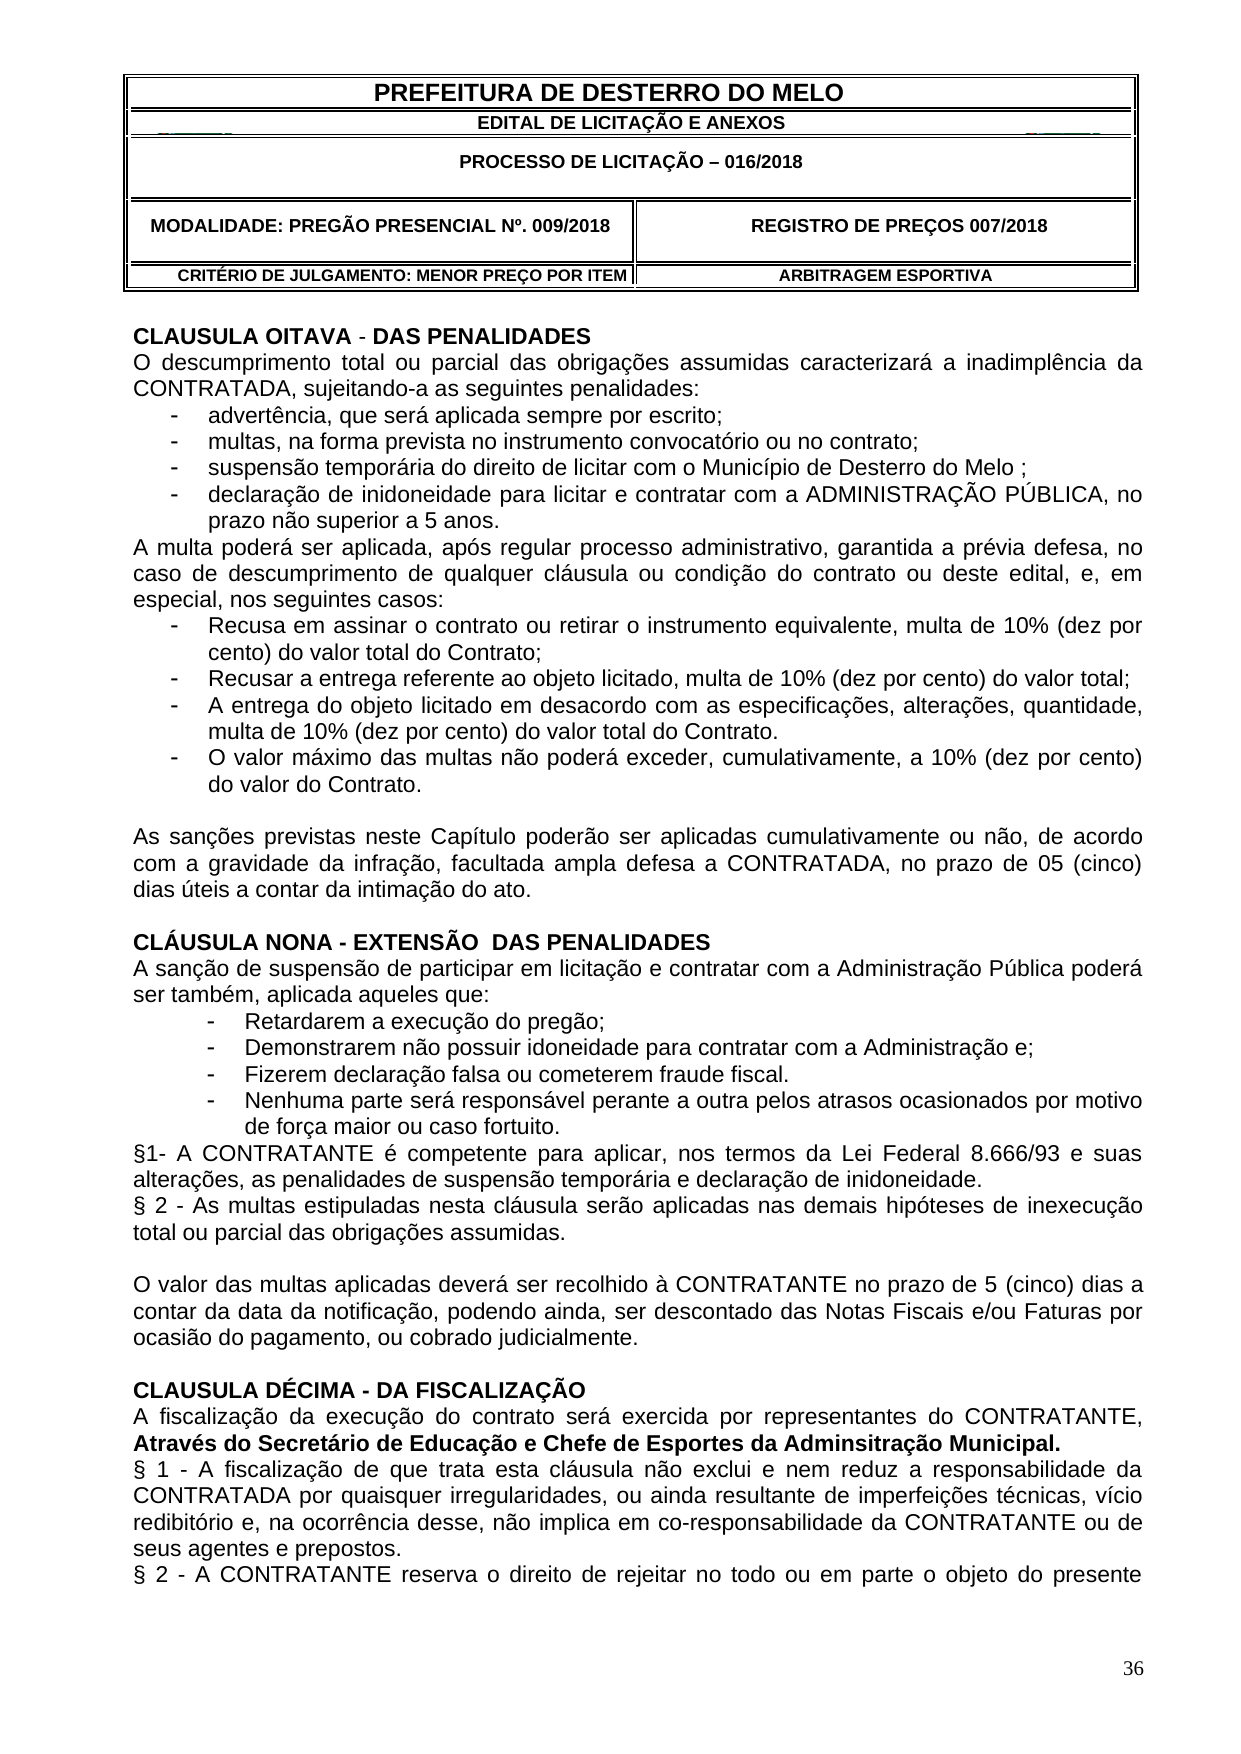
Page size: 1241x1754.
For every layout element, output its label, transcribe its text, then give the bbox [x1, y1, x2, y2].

list suspensão temporária do direito de licitar com o Município de Desterro do Melo ; [170, 454, 1144, 481]
list Retardarem a execução do pregão; [207, 1008, 1144, 1034]
text As sanções previstas neste Capítulo poderão ser aplicadas cumulativamente ou não, de acordo com a gravidade da infração, facultada ampla defesa a CONTRATADA, no prazo de 05 (cinco) dias úteis a contar da intimação do ato. [133, 823, 1144, 902]
list multas, na forma prevista no instrumento convocatório ou no contrato; [170, 428, 1144, 454]
text A sanção de suspensão de participar em licitação e contratar com a Administração Pública poderá ser também, aplicada aqueles que: [133, 955, 1144, 1008]
list Demonstrarem não possuir idoneidade para contratar com a Administração e; [207, 1034, 1144, 1061]
text § 1 - A fiscalização de que trata esta cláusula não exclui e nem reduz a responsabilidade da CONTRATADA por quaisquer irregularidades, ou ainda resultante de imperfeições técnicas, vício redibitório e, na ocorrência desse, não implica em co-responsabilidade da CONTRATANTE ou de seus agentes e prepostos. [133, 1456, 1144, 1561]
list declaração de inidoneidade para licitar e contratar com a ADMINISTRAÇÃO PÚBLICA, no prazo não superior a 5 anos. [170, 481, 1144, 533]
list A entrega do objeto licitado em desacordo com as especificações, alterações, quantidade, multa de 10% (dez por cento) do valor total do Contrato. [170, 692, 1144, 744]
list O valor máximo das multas não poderá exceder, cumulativamente, a 10% (dez por cento) do valor do Contrato. [170, 744, 1144, 797]
list advertência, que será aplicada sempre por escrito; [170, 402, 1144, 428]
list Recusar a entrega referente ao objeto licitado, multa de 10% (dez por cento) do valor total; [170, 665, 1144, 692]
text § 2 - As multas estipuladas nesta cláusula serão aplicadas nas demais hipóteses de inexecução total ou parcial das obrigações assumidas. [133, 1192, 1144, 1245]
text CLAUSULA OITAVA - DAS PENALIDADES [133, 323, 1144, 349]
list Recusa em assinar o contrato ou retirar o instrumento equivalente, multa de 10% (dez por cento) do valor total do Contrato; [170, 612, 1144, 665]
text CLÁUSULA NONA - EXTENSÃO DAS PENALIDADES [133, 929, 1144, 955]
text O valor das multas aplicadas deverá ser recolhido à CONTRATANTE no prazo de 5 (cinco) dias a contar da data da notificação, podendo ainda, ser descontado das Notas Fiscais e/ou Faturas por ocasião do pagamento, ou cobrado judicialmente. [133, 1271, 1144, 1350]
text §1- A CONTRATANTE é competente para aplicar, nos termos da Lei Federal 8.666/93 e suas alterações, as penalidades de suspensão temporária e declaração de inidoneidade. [133, 1139, 1144, 1192]
list Nenhuma parte será responsável perante a outra pelos atrasos ocasionados por motivo de força maior ou caso fortuito. [207, 1087, 1144, 1139]
text O descumprimento total ou parcial das obrigações assumidas caracterizará a inadimplência da CONTRATADA, sujeitando-a as seguintes penalidades: [133, 349, 1144, 402]
text A fiscalização da execução do contrato será exercida por representantes do CONTRATANTE, Através do Secretário de Educação e Chefe de Esportes da Adminsitração Municipal. [133, 1403, 1144, 1456]
text A multa poderá ser aplicada, após regular processo administrativo, garantida a prévia defesa, no caso de descumprimento de qualquer cláusula ou condição do contrato ou deste edital, e, em especial, nos seguintes casos: [133, 533, 1144, 612]
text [133, 1561, 1144, 1588]
list Fizerem declaração falsa ou cometerem fraude fiscal. [207, 1061, 1144, 1087]
text CLAUSULA DÉCIMA - DA FISCALIZAÇÃO [133, 1377, 1144, 1403]
